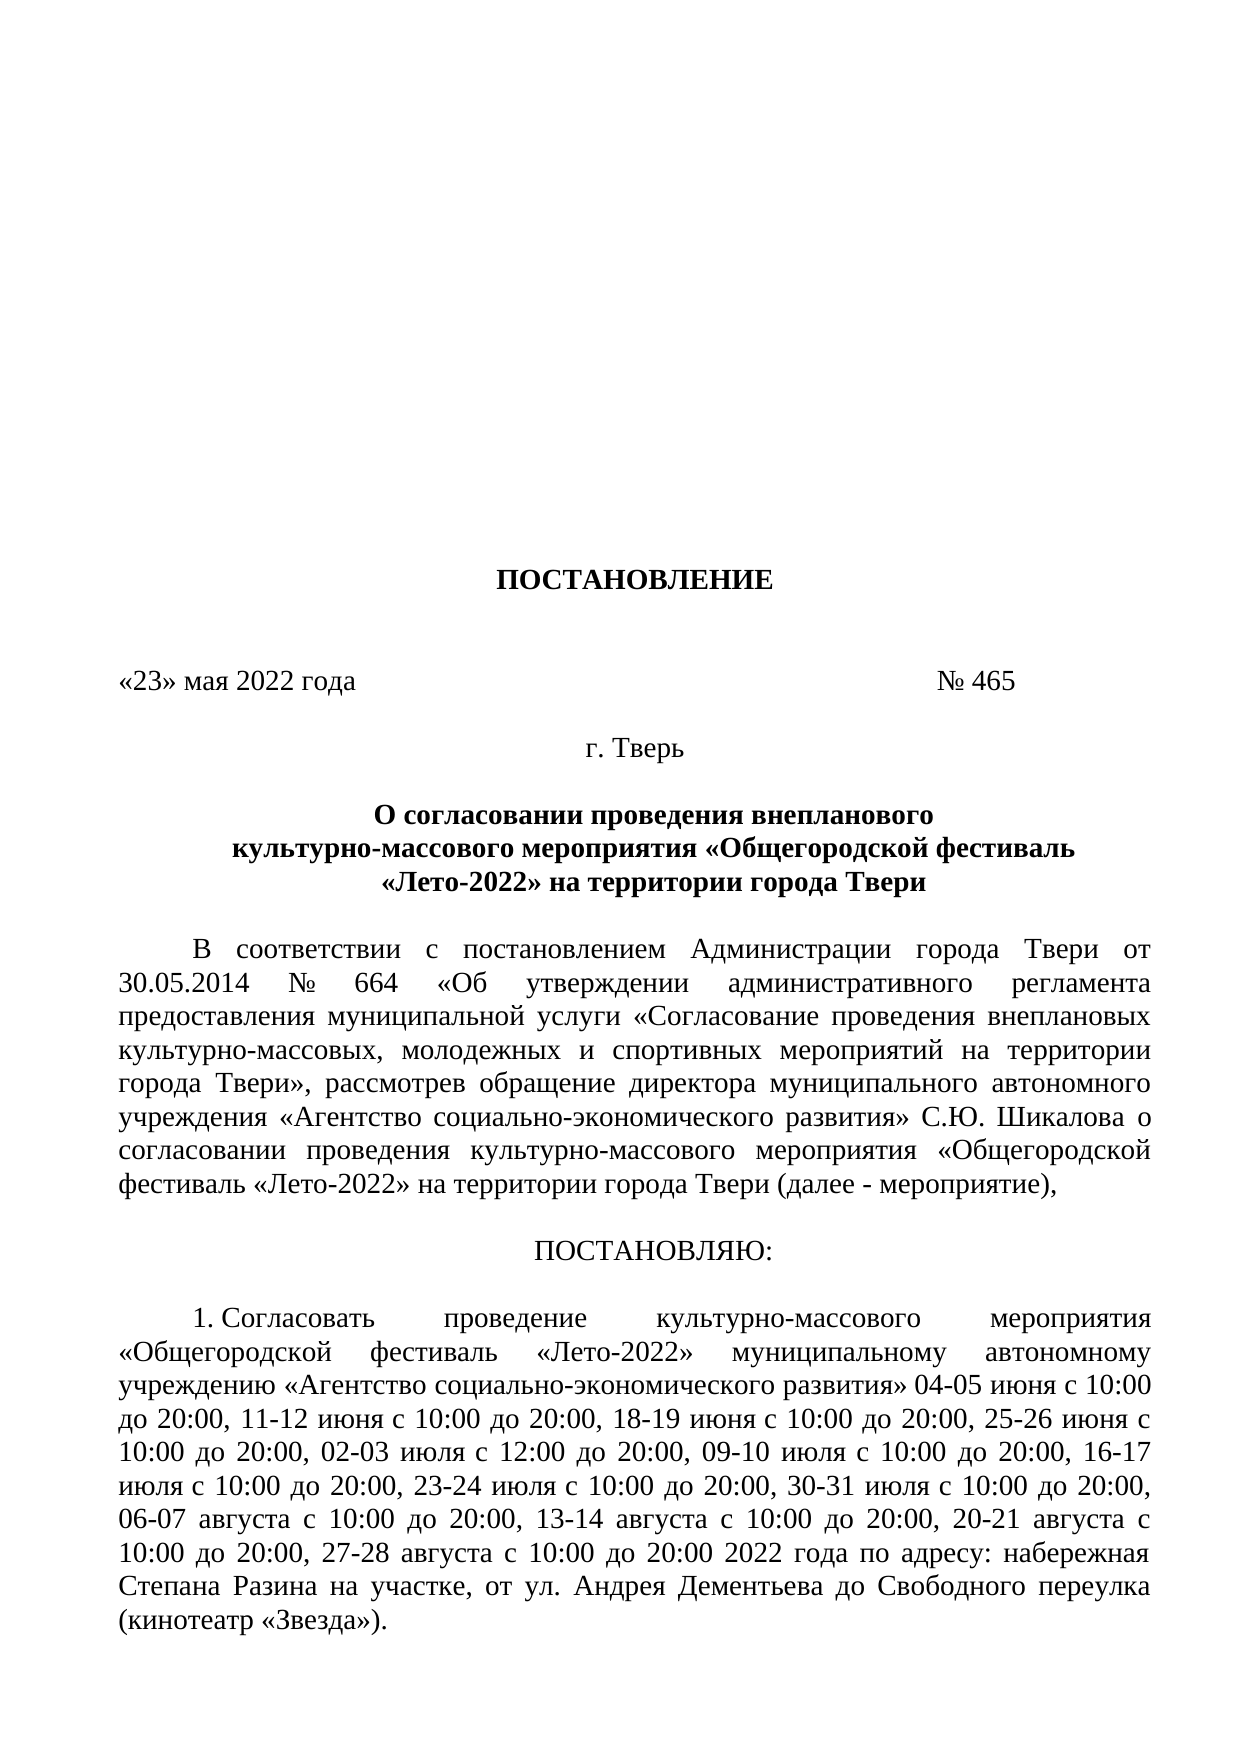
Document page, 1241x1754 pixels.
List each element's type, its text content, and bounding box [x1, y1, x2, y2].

text «Лето-2022» на территории города Твери [118, 864, 1152, 898]
text О согласовании проведения внепланового [118, 797, 1152, 831]
text 1. Согласовать проведение культурно-массового мероприятия «Общегородской фестиваль «Лето-2022» муниципальному автономному учреждению «Агентство социально-экономического развития» 04-05 июня с 10:00 до 20:00, 11-12 июня с 10:00 до 20:00, 18-19 июня с 10:00 до 20:00, 25-26 июня с 10:00 до 20:00, 02-03 июля с 12:00 до 20:00, 09-10 июля с 10:00 до 20:00, 16-17 июля с 10:00 до 20:00, 23-24 июля с 10:00 до 20:00, 30-31 июля с 10:00 до 20:00, 06-07 августа с 10:00 до 20:00, 13-14 августа с 10:00 до 20:00, 20-21 августа с 10:00 до 20:00, 27-28 августа с 10:00 до 20:00 2022 года по адресу: набережная Степана Разина на участке, от ул. Андрея Дементьева до Свободного переулка (кинотеатр «Звезда»). [118, 1300, 1152, 1636]
text культурно-массового мероприятия «Общегородской фестиваль [118, 831, 1152, 864]
text «23» мая 2022 года № 465 [118, 663, 1152, 696]
text В соответствии с постановлением Администрации города Твери от 30.05.2014 № 664 «Об утверждении административного регламента предоставления муниципальной услуги «Согласование проведения внеплановых культурно-массовых, молодежных и спортивных мероприятий на территории города Твери», рассмотрев обращение директора муниципального автономного учреждения «Агентство социально-экономического развития» С.Ю. Шикалова о согласовании проведения культурно-массового мероприятия «Общегородской фестиваль «Лето-2022» на территории города Твери (далее - мероприятие), [118, 931, 1152, 1199]
text ПОСТАНОВЛЕНИЕ [118, 562, 1152, 596]
text ПОСТАНОВЛЯЮ: [118, 1233, 1152, 1267]
text г. Тверь [118, 730, 1152, 763]
